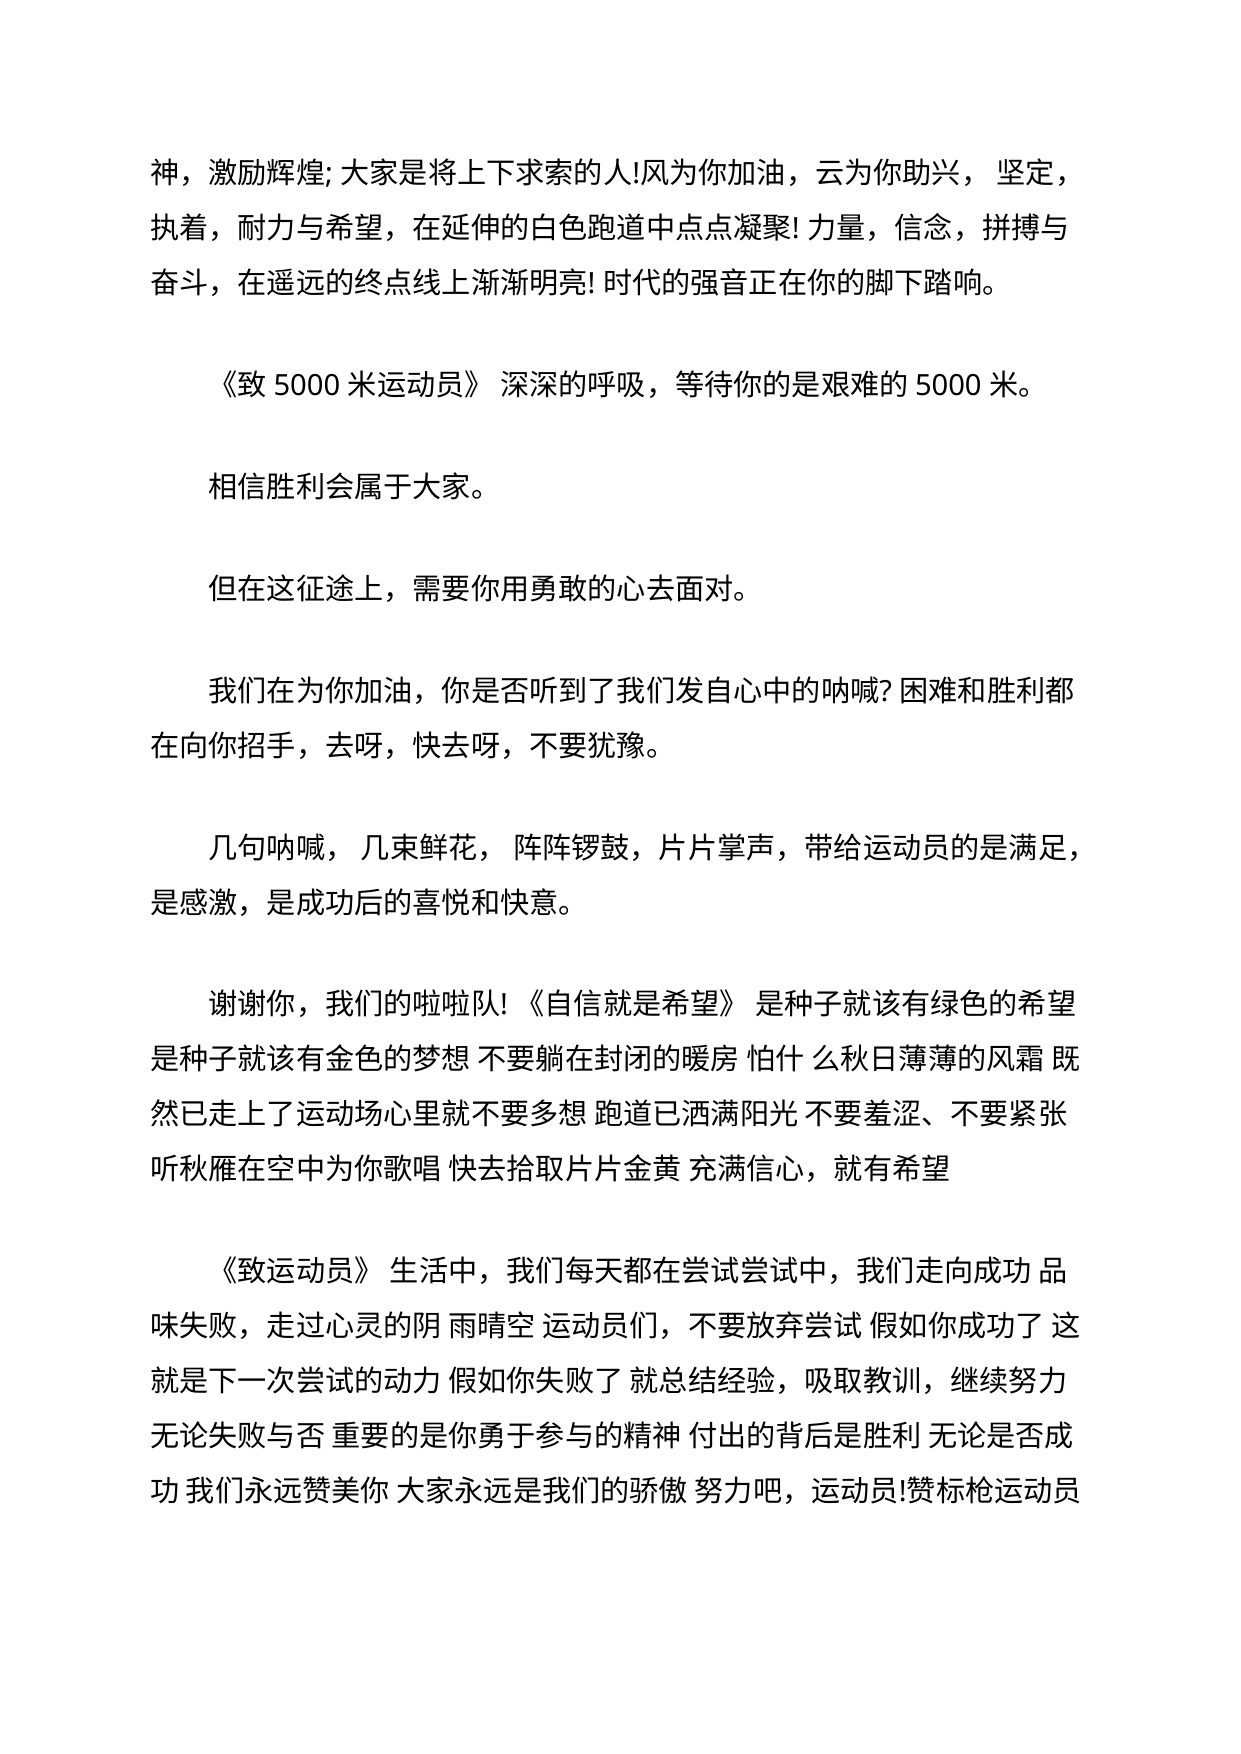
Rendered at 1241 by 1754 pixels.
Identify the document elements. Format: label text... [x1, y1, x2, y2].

text 《致运动员》 生活中，我们每天都在尝试尝试中，我们走向成功 品味失败，走过心灵的阴 雨晴空 运动员们，不要放弃尝试 假如你成功了 这就是下一次尝试的动力 假如你失败了 就总结经验，吸取教训，继续努力无论失败与否 重要的是你勇于参与的精神 付出的背后是胜利 无论是否成功 我们永远赞美你 大家永远是我们的骄傲 努力吧，运动员!赞标枪运动员 [150, 1247, 1090, 1509]
text 我们在为你加油，你是否听到了我们发自心中的呐喊? 困难和胜利都在向你招手，去呀，快去呀，不要犹豫。 [150, 667, 1090, 765]
text 相信胜利会属于大家。 [150, 464, 1090, 506]
text 但在这征途上，需要你用勇敢的心去面对。 [150, 566, 1090, 608]
text 《致 5000 米运动员》 深深的呼吸，等待你的是艰难的 5000 米。 [150, 362, 1090, 404]
text 几句呐喊， 几束鲜花， 阵阵锣鼓，片片掌声，带给运动员的是满足，是感激，是成功后的喜悦和快意。 [150, 824, 1090, 921]
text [150, 150, 1090, 302]
text 谢谢你，我们的啦啦队! 《自信就是希望》 是种子就该有绿色的希望 是种子就该有金色的梦想 不要躺在封闭的暖房 怕什 么秋日薄薄的风霜 既然已走上了运动场心里就不要多想 跑道已洒满阳光 不要羞涩、不要紧张 听秋雁在空中为你歌唱 快去拾取片片金黄 充满信心，就有希望 [150, 981, 1090, 1188]
